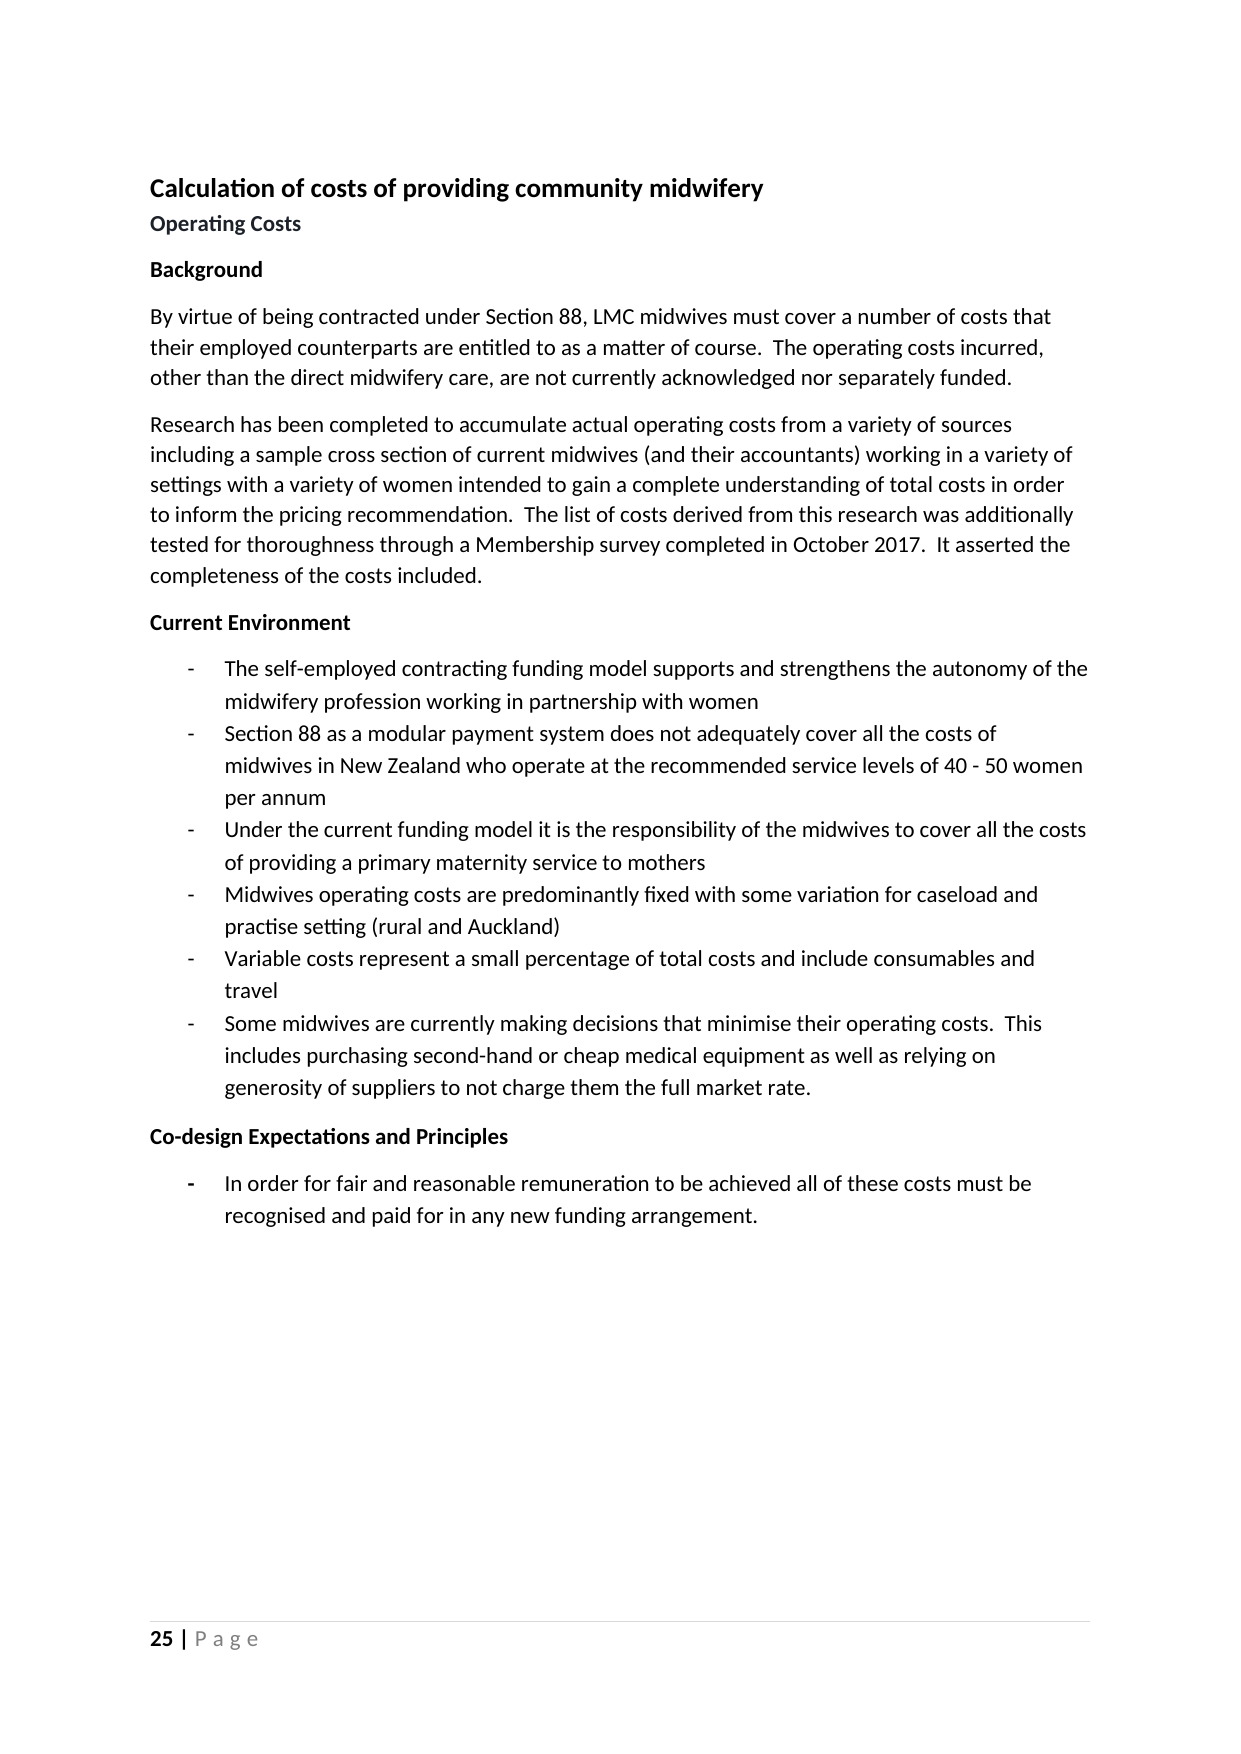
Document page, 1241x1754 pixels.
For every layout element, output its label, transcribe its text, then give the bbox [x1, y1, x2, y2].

list Midwives operating costs are predominantly fixed with some variation for caseload and practise setting (rural and Auckland) [187, 880, 1090, 940]
text By virtue of being contracted under Section 88, LMC midwives must cover a number of costs that their employed counterparts are entitled to as a matter of course. The operating costs incurred, other than the direct midwifery care, are not currently acknowledged nor separately funded. [150, 302, 1090, 391]
text Background [150, 256, 1090, 284]
list Variable costs represent a small percentage of total costs and include consumables and travel [187, 944, 1090, 1004]
list In order for fair and reasonable remuneration to be achieved all of these costs must be recognised and paid for in any new funding arrangement. [187, 1169, 1090, 1229]
subtitle Calculation of costs of providing community midwifery [150, 171, 1090, 204]
list The self-employed contracting funding model supports and strengthens the autonomy of the midwifery profession working in partnership with women [187, 654, 1090, 715]
text Current Environment [150, 608, 1090, 636]
list Under the current funding model it is the responsibility of the midwives to cover all the costs of providing a primary maternity service to mothers [187, 816, 1090, 876]
list Section 88 as a modular payment system does not adequately cover all the costs of midwives in New Zealand who operate at the recommended service levels of 40 - 50 women per annum [187, 719, 1090, 811]
text Research has been completed to accumulate actual operating costs from a variety of sources including a sample cross section of current midwives (and their accountants) working in a variety of settings with a variety of women intended to gain a complete understanding of total costs in order to inform the pricing recommendation. The list of costs derived from this research was additionally tested for thoroughness through a Membership survey completed in October 2017. It asserted the completeness of the costs included. [150, 410, 1090, 589]
text Co-design Expectations and Principles [150, 1122, 1090, 1150]
list Some midwives are currently making decisions that minimise their operating costs. This includes purchasing second-hand or cheap medical equipment as well as relying on generosity of suppliers to not charge them the full market rate. [187, 1009, 1090, 1101]
text Operating Costs [150, 209, 1090, 237]
